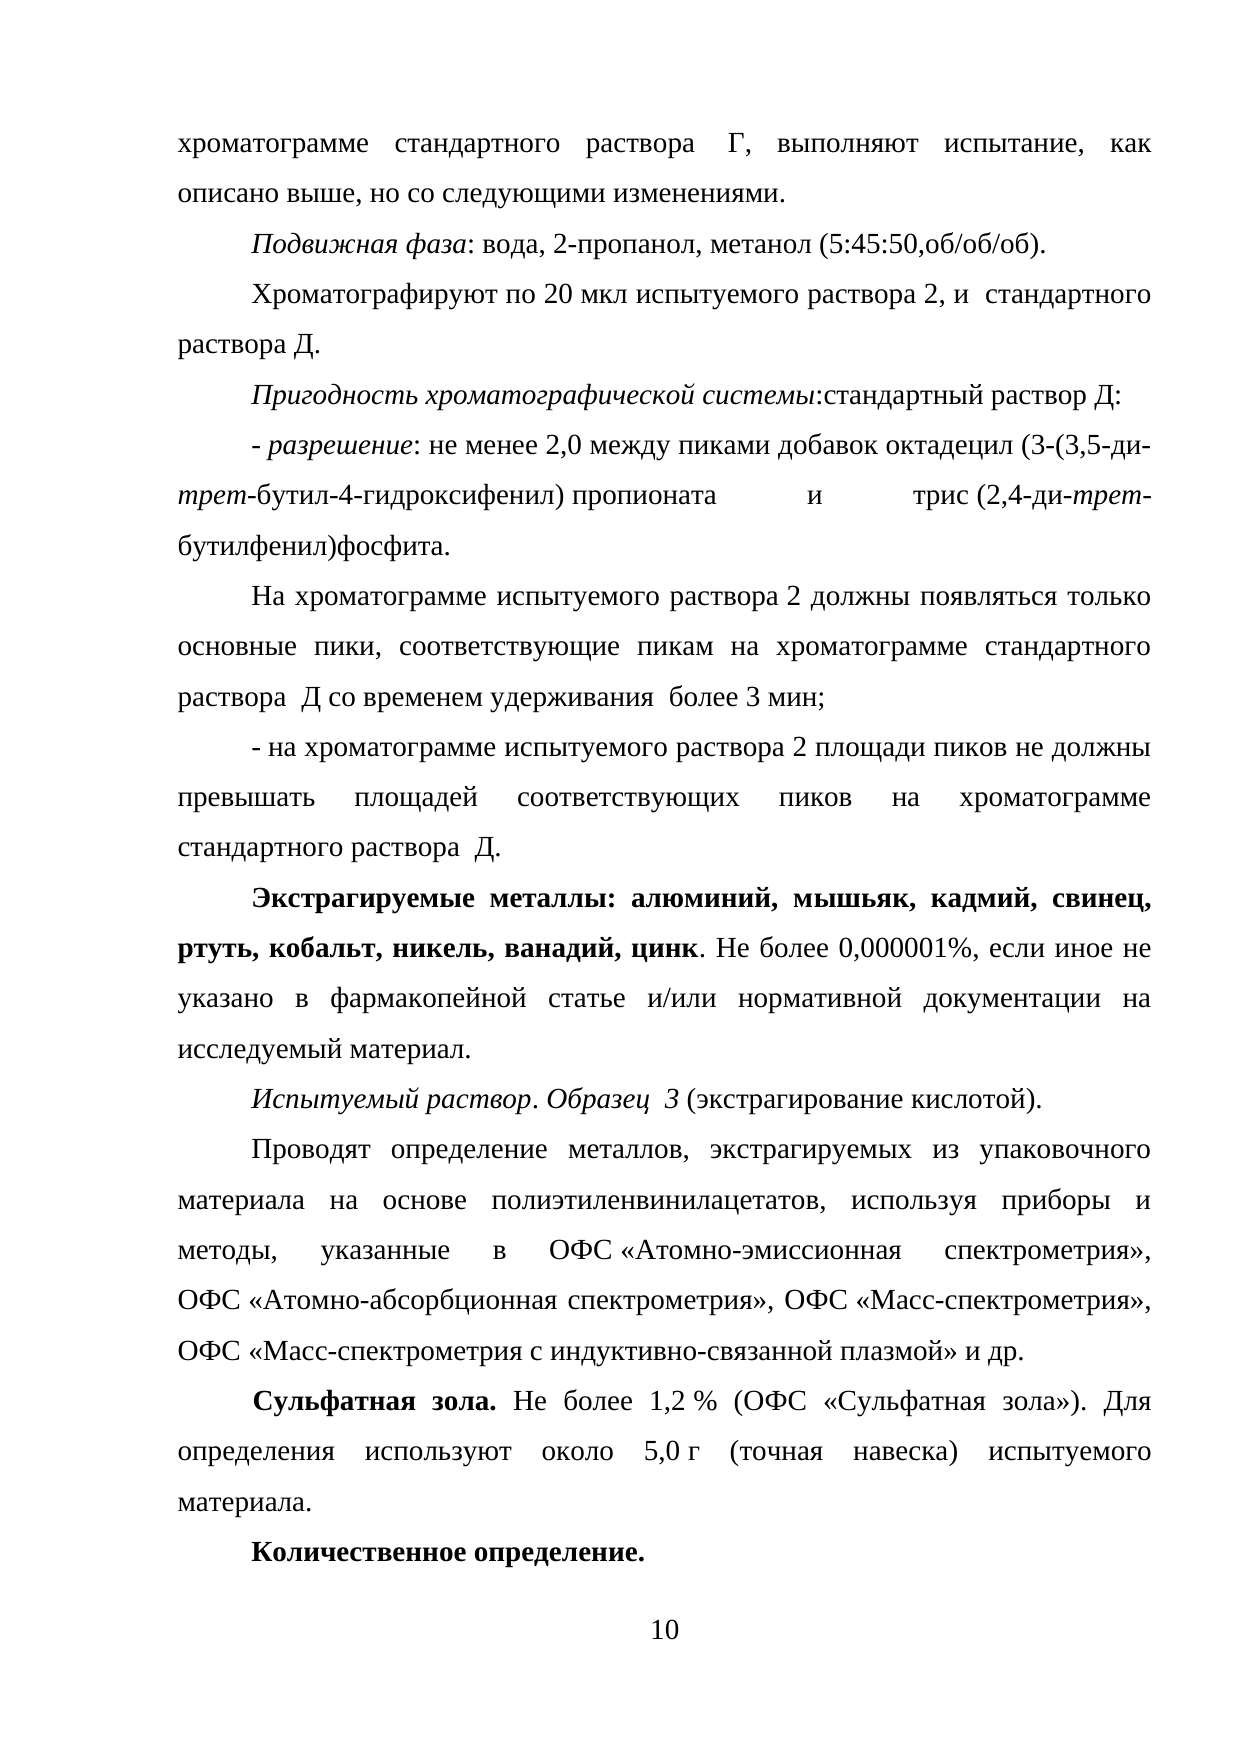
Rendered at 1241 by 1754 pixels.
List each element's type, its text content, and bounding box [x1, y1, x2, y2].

text Количественное определение. [177, 1534, 1152, 1567]
text - разрешение: не менее 2,0 между пиками добавок октадецил (3-(3,5-ди-трет-бутил-4-гидроксифенил) пропионата и трис (2,4-ди-трет-бутилфенил)фосфита. [177, 427, 1152, 561]
text Экстрагируемые металлы: алюминий, мышьяк, кадмий, свинец, ртуть, кобальт, никель, ванадий, цинк. Не более 0,000001%, если иное не указано в фармакопейной статье и/или нормативной документации на исследуемый материал. [177, 880, 1152, 1064]
text На хроматограмме испытуемого раствора 2 должны появляться только основные пики, соответствующие пикам на хроматограмме стандартного раствора Д со временем удерживания более 3 мин; [177, 578, 1152, 712]
text Испытуемый раствор. Образец 3 (экстрагирование кислотой). [177, 1081, 1152, 1115]
text Хроматографируют по 20 мкл испытуемого раствора 2, и стандартного раствора Д. [177, 276, 1152, 360]
text Пригодность хроматографической системы:стандартный раствор Д: [177, 377, 1152, 410]
text - на хроматограмме испытуемого раствора 2 площади пиков не должны превышать площадей соответствующих пиков на хроматограмме стандартного раствора Д. [177, 729, 1152, 863]
text Проводят определение металлов, экстрагируемых из упаковочного материала на основе полиэтиленвинилацетатов, используя приборы и методы, указанные в ОФС «Атомно-эмиссионная спектрометрия», ОФС «Атомно-абсорбционная спектрометрия», ОФС «Масс-спектрометрия», ОФС «Масс-спектрометрия с индуктивно-связанной плазмой» и др. [177, 1131, 1152, 1366]
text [177, 125, 1152, 209]
text Подвижная фаза: вода, 2-пропанол, метанол (5:45:50,об/об/об). [177, 226, 1152, 259]
text Сульфатная зола. Не более 1,2 % (ОФС «Сульфатная зола»). Для определения используют около 5,0 г (точная навеска) испытуемого материала. [177, 1383, 1152, 1517]
